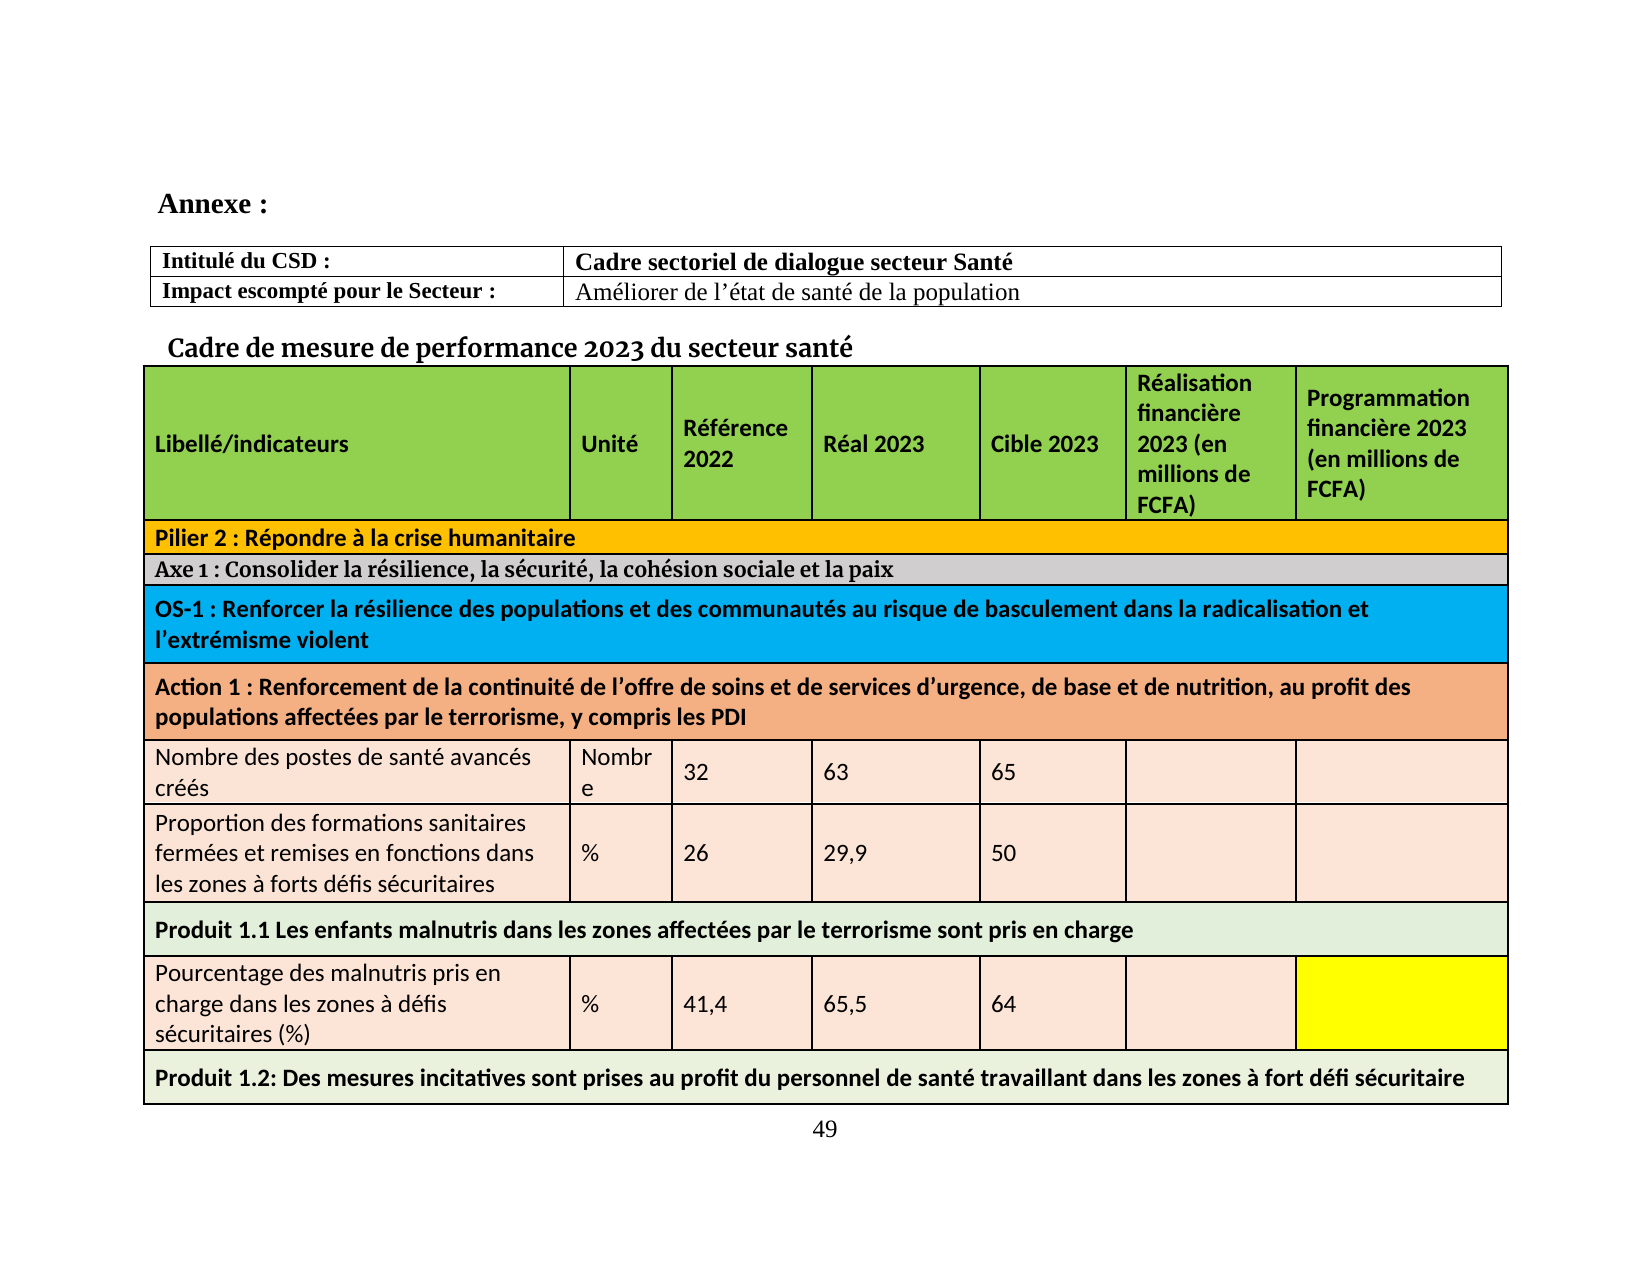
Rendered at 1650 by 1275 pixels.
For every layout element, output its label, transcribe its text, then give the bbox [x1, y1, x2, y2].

table_cell 65 [981, 741, 1125, 802]
table_cell % [571, 805, 671, 901]
table_header Intitulé du CSD : [151, 247, 563, 276]
table_cell Impact escompté pour le Secteur : [151, 277, 563, 306]
table_cell Action 1 : Renforcement de la continuité de l’offre de soins et de services d’urgence, de base et de nutrition, au profit des populations affectées par le terrorisme, y compris les PDI [145, 664, 1507, 739]
subtitle Annexe : [150, 186, 1500, 220]
table_cell Nombre des postes de santé avancés créés [145, 741, 569, 802]
table_cell Pourcentage des malnutris pris en charge dans les zones à défis sécuritaires (%) [145, 957, 569, 1049]
table_header Réal 2023 [813, 367, 979, 519]
table_cell 32 [673, 741, 811, 802]
table_cell 63 [813, 741, 979, 802]
table_cell [1127, 741, 1295, 802]
table_header Libellé/indicateurs [145, 367, 569, 519]
table_cell 65,5 [813, 957, 979, 1049]
table_header Programmation financière 2023 (en millions de FCFA) [1297, 367, 1507, 519]
table_cell [1297, 741, 1507, 802]
table_cell Axe 1 : Consolider la résilience, la sécurité, la cohésion sociale et la paix [145, 555, 1507, 584]
table_cell OS-1 : Renforcer la résilience des populations et des communautés au risque de basculement dans la radicalisation et l’extrémisme violent [145, 586, 1507, 662]
table_cell [1297, 805, 1507, 901]
text Cadre de mesure de performance 2023 du secteur santé [168, 333, 1500, 364]
table_header Unité [571, 367, 671, 519]
table_cell Proportion des formations sanitaires fermées et remises en fonctions dans les zones à forts défis sécuritaires [145, 805, 569, 901]
table_header Référence 2022 [673, 367, 811, 519]
table_cell 50 [981, 805, 1125, 901]
table_cell % [571, 957, 671, 1049]
table_cell Nombre [571, 741, 671, 802]
table_cell [1127, 957, 1295, 1049]
table_cell [1297, 957, 1507, 1049]
table_header Cible 2023 [981, 367, 1125, 519]
table_cell Améliorer de l’état de santé de la population [564, 277, 1501, 306]
table_cell [1127, 805, 1295, 901]
table_cell Pilier 2 : Répondre à la crise humanitaire [145, 521, 1507, 553]
table_cell Produit 1.1 Les enfants malnutris dans les zones affectées par le terrorisme sont pris en charge [145, 903, 1507, 955]
table_cell 29,9 [813, 805, 979, 901]
table_cell 64 [981, 957, 1125, 1049]
table_header Réalisation financière 2023 (en millions de FCFA) [1127, 367, 1295, 519]
table_cell 26 [673, 805, 811, 901]
table_cell Produit 1.2: Des mesures incitatives sont prises au profit du personnel de santé travaillant dans les zones à fort défi sécuritaire [145, 1051, 1507, 1103]
table_cell 41,4 [673, 957, 811, 1049]
table_header Cadre sectoriel de dialogue secteur Santé [564, 247, 1501, 276]
